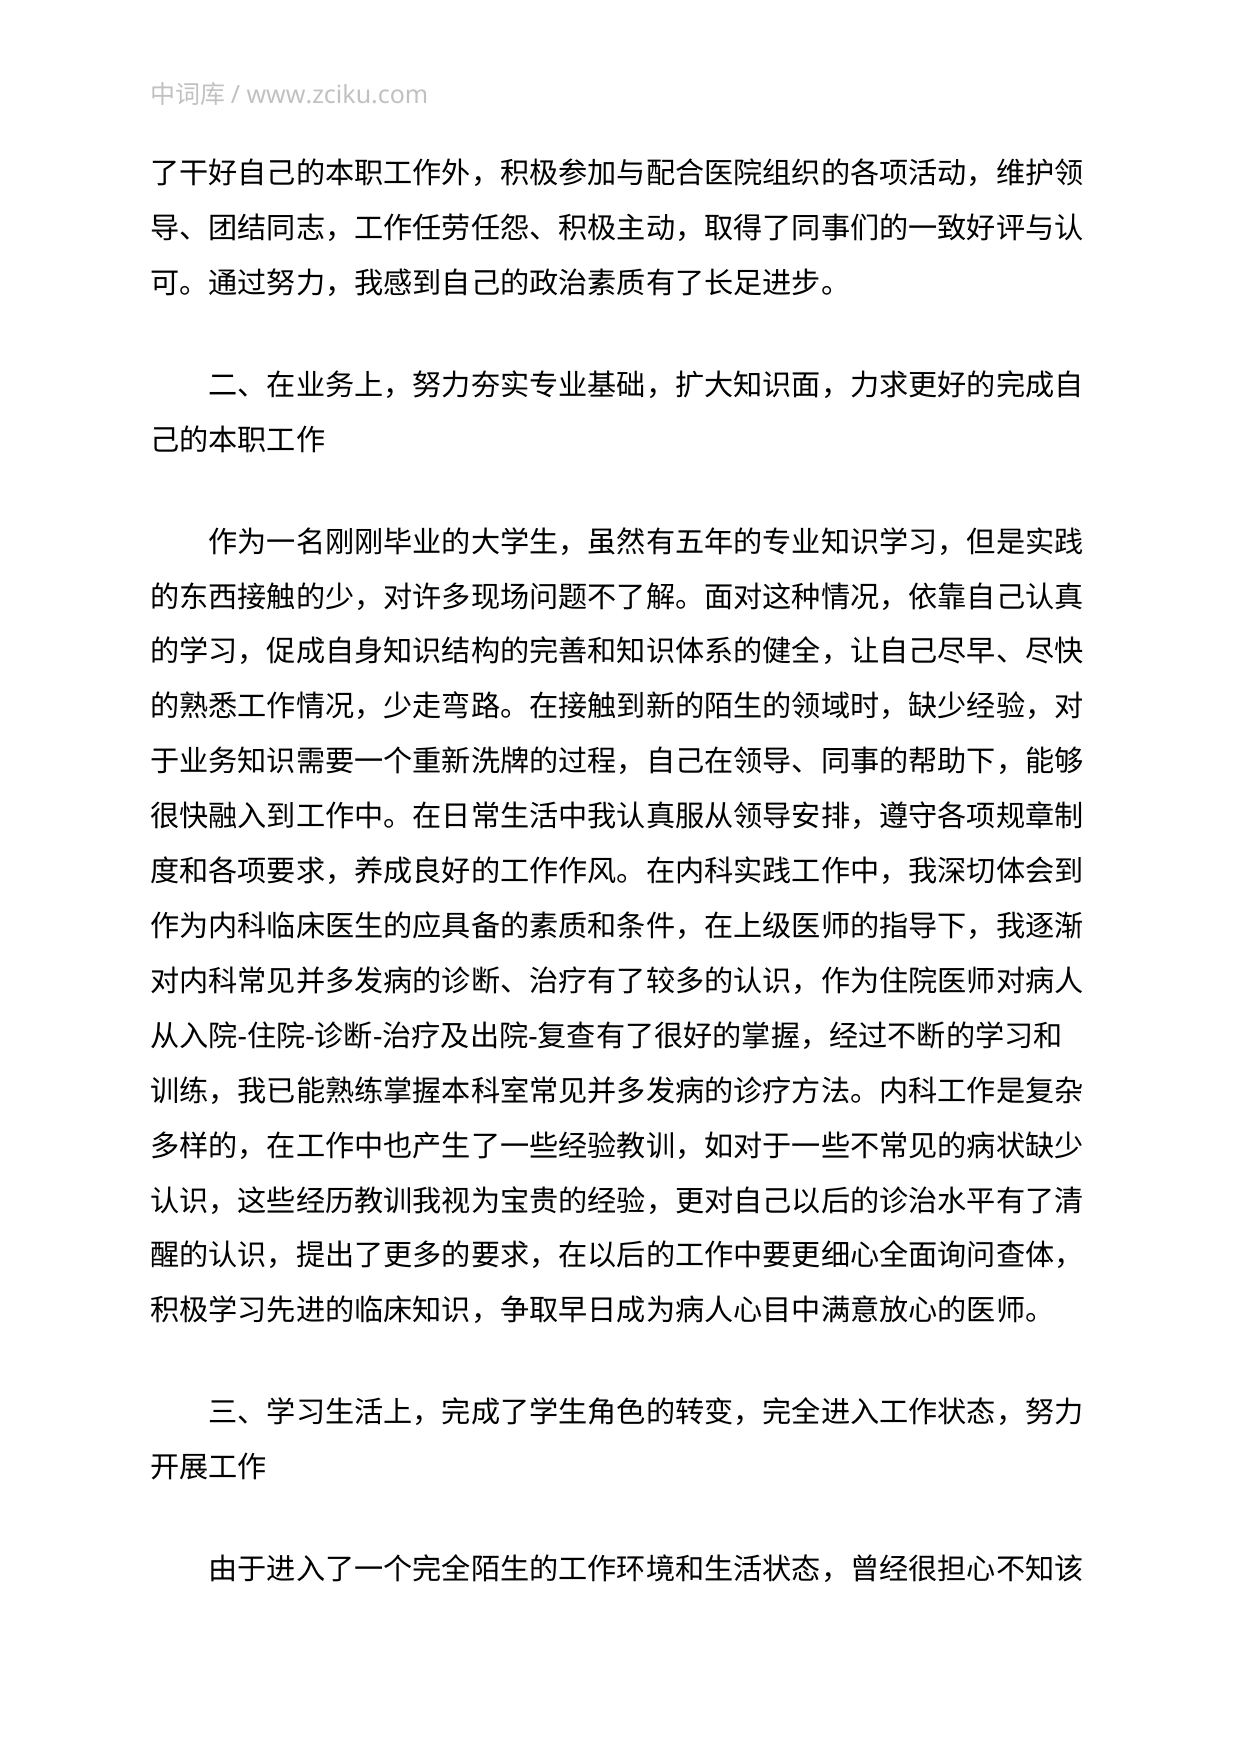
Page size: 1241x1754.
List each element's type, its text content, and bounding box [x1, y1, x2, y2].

text 作为一名刚刚毕业的大学生，虽然有五年的专业知识学习，但是实践的东西接触的少，对许多现场问题不了解。面对这种情况，依靠自己认真的学习，促成自身知识结构的完善和知识体系的健全，让自己尽早、尽快的熟悉工作情况，少走弯路。在接触到新的陌生的领域时，缺少经验，对于业务知识需要一个重新洗牌的过程，自己在领导、同事的帮助下，能够很快融入到工作中。在日常生活中我认真服从领导安排，遵守各项规章制度和各项要求，养成良好的工作作风。在内科实践工作中，我深切体会到作为内科临床医生的应具备的素质和条件，在上级医师的指导下，我逐渐对内科常见并多发病的诊断、治疗有了较多的认识，作为住院医师对病人从入院-住院-诊断-治疗及出院-复查有了很好的掌握，经过不断的学习和训练，我已能熟练掌握本科室常见并多发病的诊疗方法。内科工作是复杂多样的，在工作中也产生了一些经验教训，如对于一些不常见的病状缺少认识，这些经历教训我视为宝贵的经验，更对自己以后的诊治水平有了清醒的认识，提出了更多的要求，在以后的工作中要更细心全面询问查体，积极学习先进的临床知识，争取早日成为病人心目中满意放心的医师。 [150, 518, 1090, 1329]
text 二、在业务上，努力夯实专业基础，扩大知识面，力求更好的完成自己的本职工作 [150, 362, 1090, 459]
text 三、学习生活上，完成了学生角色的转变，完全进入工作状态，努力开展工作 [150, 1389, 1090, 1486]
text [150, 1545, 1090, 1588]
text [150, 150, 1090, 302]
